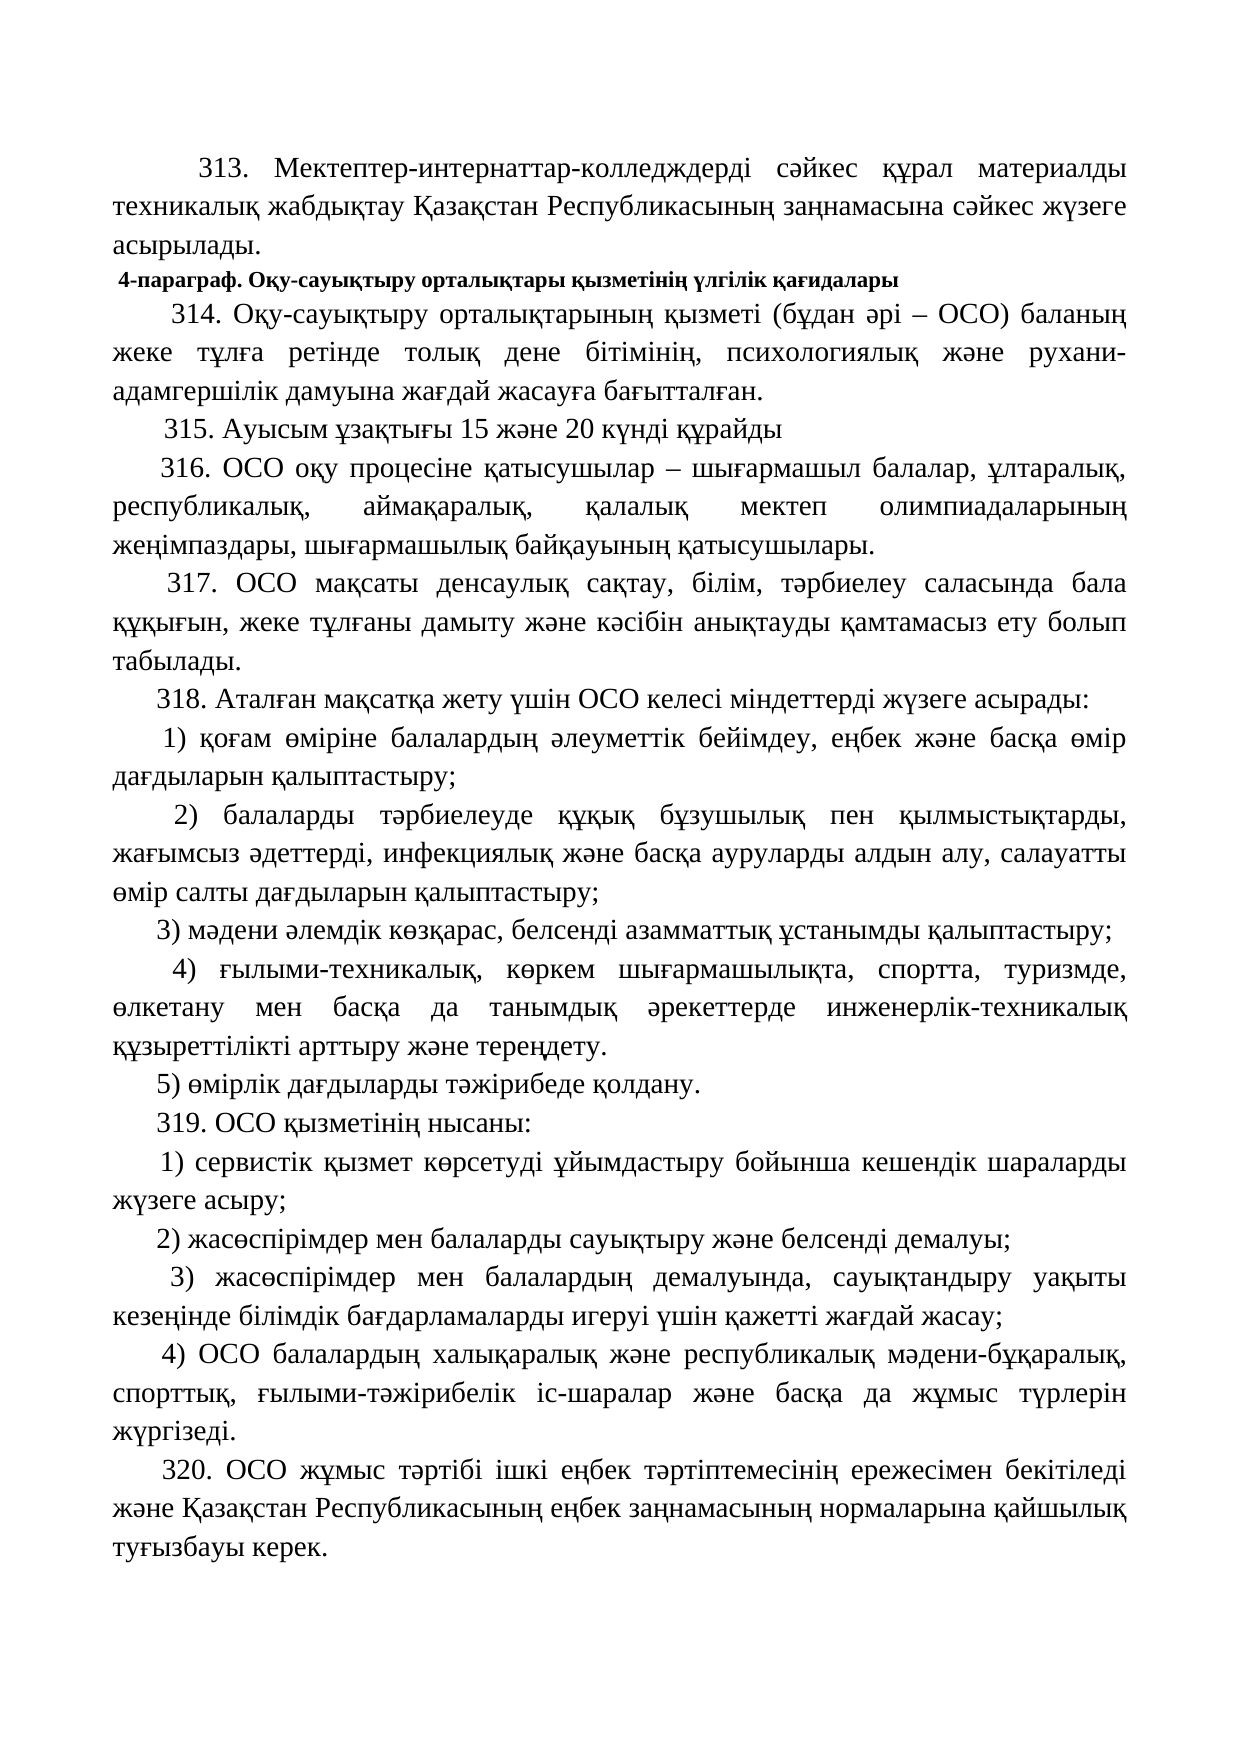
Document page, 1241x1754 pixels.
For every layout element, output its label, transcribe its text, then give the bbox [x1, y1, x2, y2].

text 4) ғылыми-техникалық, көркем шығармашылықта, спортта, туризмде, өлкетану мен басқа да танымдық әрекеттерде инженерлік-техникалық құзыреттілікті арттыру және тереңдету. [112, 951, 1128, 1062]
text 313. Мектептер-интернаттар-колледждерді сәйкес құрал материалды техникалық жабдықтау Қазақстан Республикасының заңнамасына сәйкес жүзеге асырылады. [112, 150, 1128, 261]
text 318. Аталған мақсатқа жету үшін ОСО келесі міндеттерді жүзеге асырады: [112, 681, 1128, 715]
text 2) жасөспірімдер мен балаларды сауықтыру және белсенді демалуы; [112, 1221, 1128, 1254]
text 4-параграф. Оқу-сауықтыру орталықтары қызметінің үлгілік қағидалары [112, 266, 1128, 292]
text 2) балаларды тәрбиелеуде құқық бұзушылық пен қылмыстықтарды, жағымсыз әдеттерді, инфекциялық және басқа ауруларды алдын алу, салауатты өмір салты дағдыларын қалыптастыру; [112, 797, 1128, 907]
text 316. ОСО оқу процесіне қатысушылар – шығармашыл балалар, ұлтаралық, республикалық, аймақаралық, қалалық мектеп олимпиадаларының жеңімпаздары, шығармашылық байқауының қатысушылары. [112, 450, 1128, 561]
text 319. ОСО қызметінің нысаны: [112, 1105, 1128, 1139]
text 317. ОСО мақсаты денсаулық сақтау, білім, тәрбиелеу саласында бала құқығын, жеке тұлғаны дамыту және кәсібін анықтауды қамтамасыз ету болып табылады. [112, 566, 1128, 676]
text 5) өмірлік дағдыларды тәжірибеде қолдану. [112, 1067, 1128, 1100]
text 1) сервистік қызмет көрсетуді ұйымдастыру бойынша кешендік шараларды жүзеге асыру; [112, 1144, 1128, 1216]
text 3) мәдени әлемдік көзқарас, белсенді азамматтық ұстанымды қалыптастыру; [112, 912, 1128, 946]
text 315. Ауысым ұзақтығы 15 және 20 күнді құрайды [112, 411, 1128, 445]
text 314. Оқу-сауықтыру орталықтарының қызметі (бұдан әрі – ОСО) баланың жеке тұлға ретінде толық дене бітімінің, психологиялық және рухани-адамгершілік дамуына жағдай жасауға бағытталған. [112, 296, 1128, 406]
text 1) қоғам өміріне балалардың әлеуметтік бейімдеу, еңбек және басқа өмір дағдыларын қалыптастыру; [112, 720, 1128, 792]
text 3) жасөспірімдер мен балалардың демалуында, сауықтандыру уақыты кезеңінде білімдік бағдарламаларды игеруі үшін қажетті жағдай жасау; [112, 1259, 1128, 1331]
text 320. ОСО жұмыс тәртібі ішкі еңбек тәртіптемесінің ережесімен бекітіледі және Қазақстан Республикасының еңбек заңнамасының нормаларына қайшылық туғызбауы керек. [112, 1452, 1128, 1563]
text 4) ОСО балалардың халықаралық және республикалық мәдени-бұқаралық, спорттық, ғылыми-тәжірибелік іс-шаралар және басқа да жұмыс түрлерін жүргізеді. [112, 1336, 1128, 1447]
